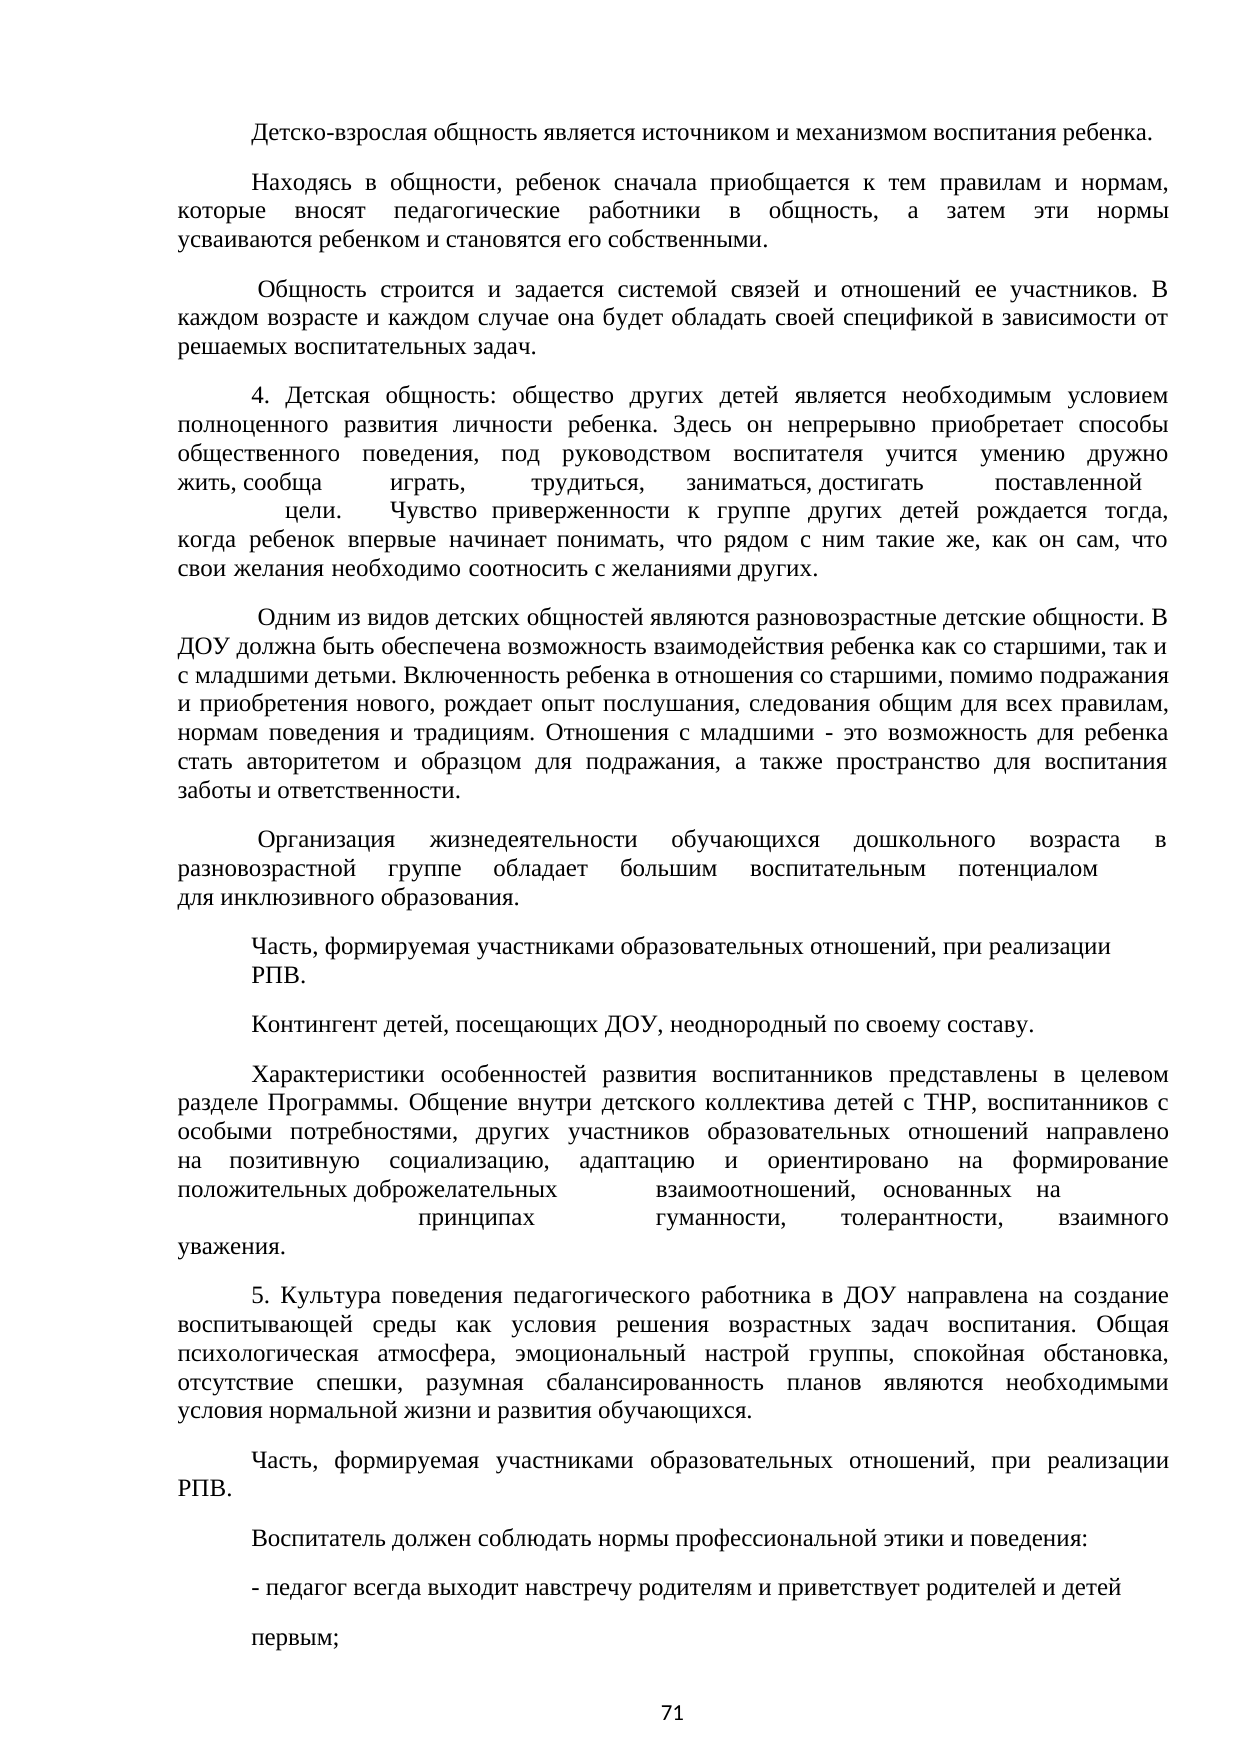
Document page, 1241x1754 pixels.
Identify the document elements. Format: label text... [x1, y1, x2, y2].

text Общность строится и задается системой связей и отношений ее участников. В каждом возрасте и каждом случае она будет обладать своей спецификой в зависимости от решаемых воспитательных задач. [177, 274, 1168, 360]
text Детско-взрослая общность является источником и механизмом воспитания ребенка. [251, 117, 1169, 146]
text Контингент детей, посещающих ДОУ, неоднородный по своему составу. [251, 1009, 1169, 1038]
text Организация жизнедеятельности обучающихся дошкольного возраста в разновозрастной группе обладает большим воспитательным потенциалом для инклюзивного образования. [177, 824, 1169, 910]
text 5. Культура поведения педагогического работника в ДОУ направлена на создание воспитывающей среды как условия решения возрастных задач воспитания. Общая психологическая атмосфера, эмоциональный настрой группы, спокойная обстановка, отсутствие спешки, разумная сбалансированность планов являются необходимыми условия нормальной жизни и развития обучающихся. [177, 1280, 1169, 1424]
text Часть, формируемая участниками образовательных отношений, при реализации РПВ. [177, 1445, 1173, 1502]
text 4. Детская общность: общество других детей является необходимым условием полноценного развития личности ребенка. Здесь он непрерывно приобретает способы общественного поведения, под руководством воспитателя учится умению дружно жить, сообща играть, трудиться, заниматься, достигать поставленной цели. Чувство приверженности к группе других детей рождается тогда, когда ребенок впервые начинает понимать, что рядом с ним такие же, как он сам, что свои желания необходимо соотносить с желаниями других. [177, 380, 1168, 582]
text Находясь в общности, ребенок сначала приобщается к тем правилам и нормам, которые вносят педагогические работники в общность, а затем эти нормы усваиваются ребенком и становятся его собственными. [177, 167, 1169, 253]
text Одним из видов детских общностей являются разновозрастные детские общности. В ДОУ должна быть обеспечена возможность взаимодействия ребенка как со старшими, так и с младшими детьми. Включенность ребенка в отношения со старшими, помимо подражания и приобретения нового, рождает опыт послушания, следования общим для всех правилам, нормам поведения и традициям. Отношения с младшими - это возможность для ребенка стать авторитетом и образцом для подражания, а также пространство для воспитания заботы и ответственности. [177, 602, 1173, 803]
text Воспитатель должен соблюдать нормы профессиональной этики и поведения: [251, 1523, 1169, 1552]
text - педагог всегда выходит навстречу родителям и приветствует родителей и детей [251, 1572, 1169, 1601]
text Характеристики особенностей развития воспитанников представлены в целевом разделе Программы. Общение внутри детского коллектива детей с ТНР, воспитанников с особыми потребностями, других участников образовательных отношений направлено на позитивную социализацию, адаптацию и ориентировано на формирование положительных доброжелательных взаимоотношений, основанных на принципах гуманности, толерантности, взаимного уважения. [177, 1059, 1169, 1260]
text Часть, формируемая участниками образовательных отношений, при реализации РПВ. [251, 931, 1169, 988]
text первым; [251, 1622, 1169, 1651]
